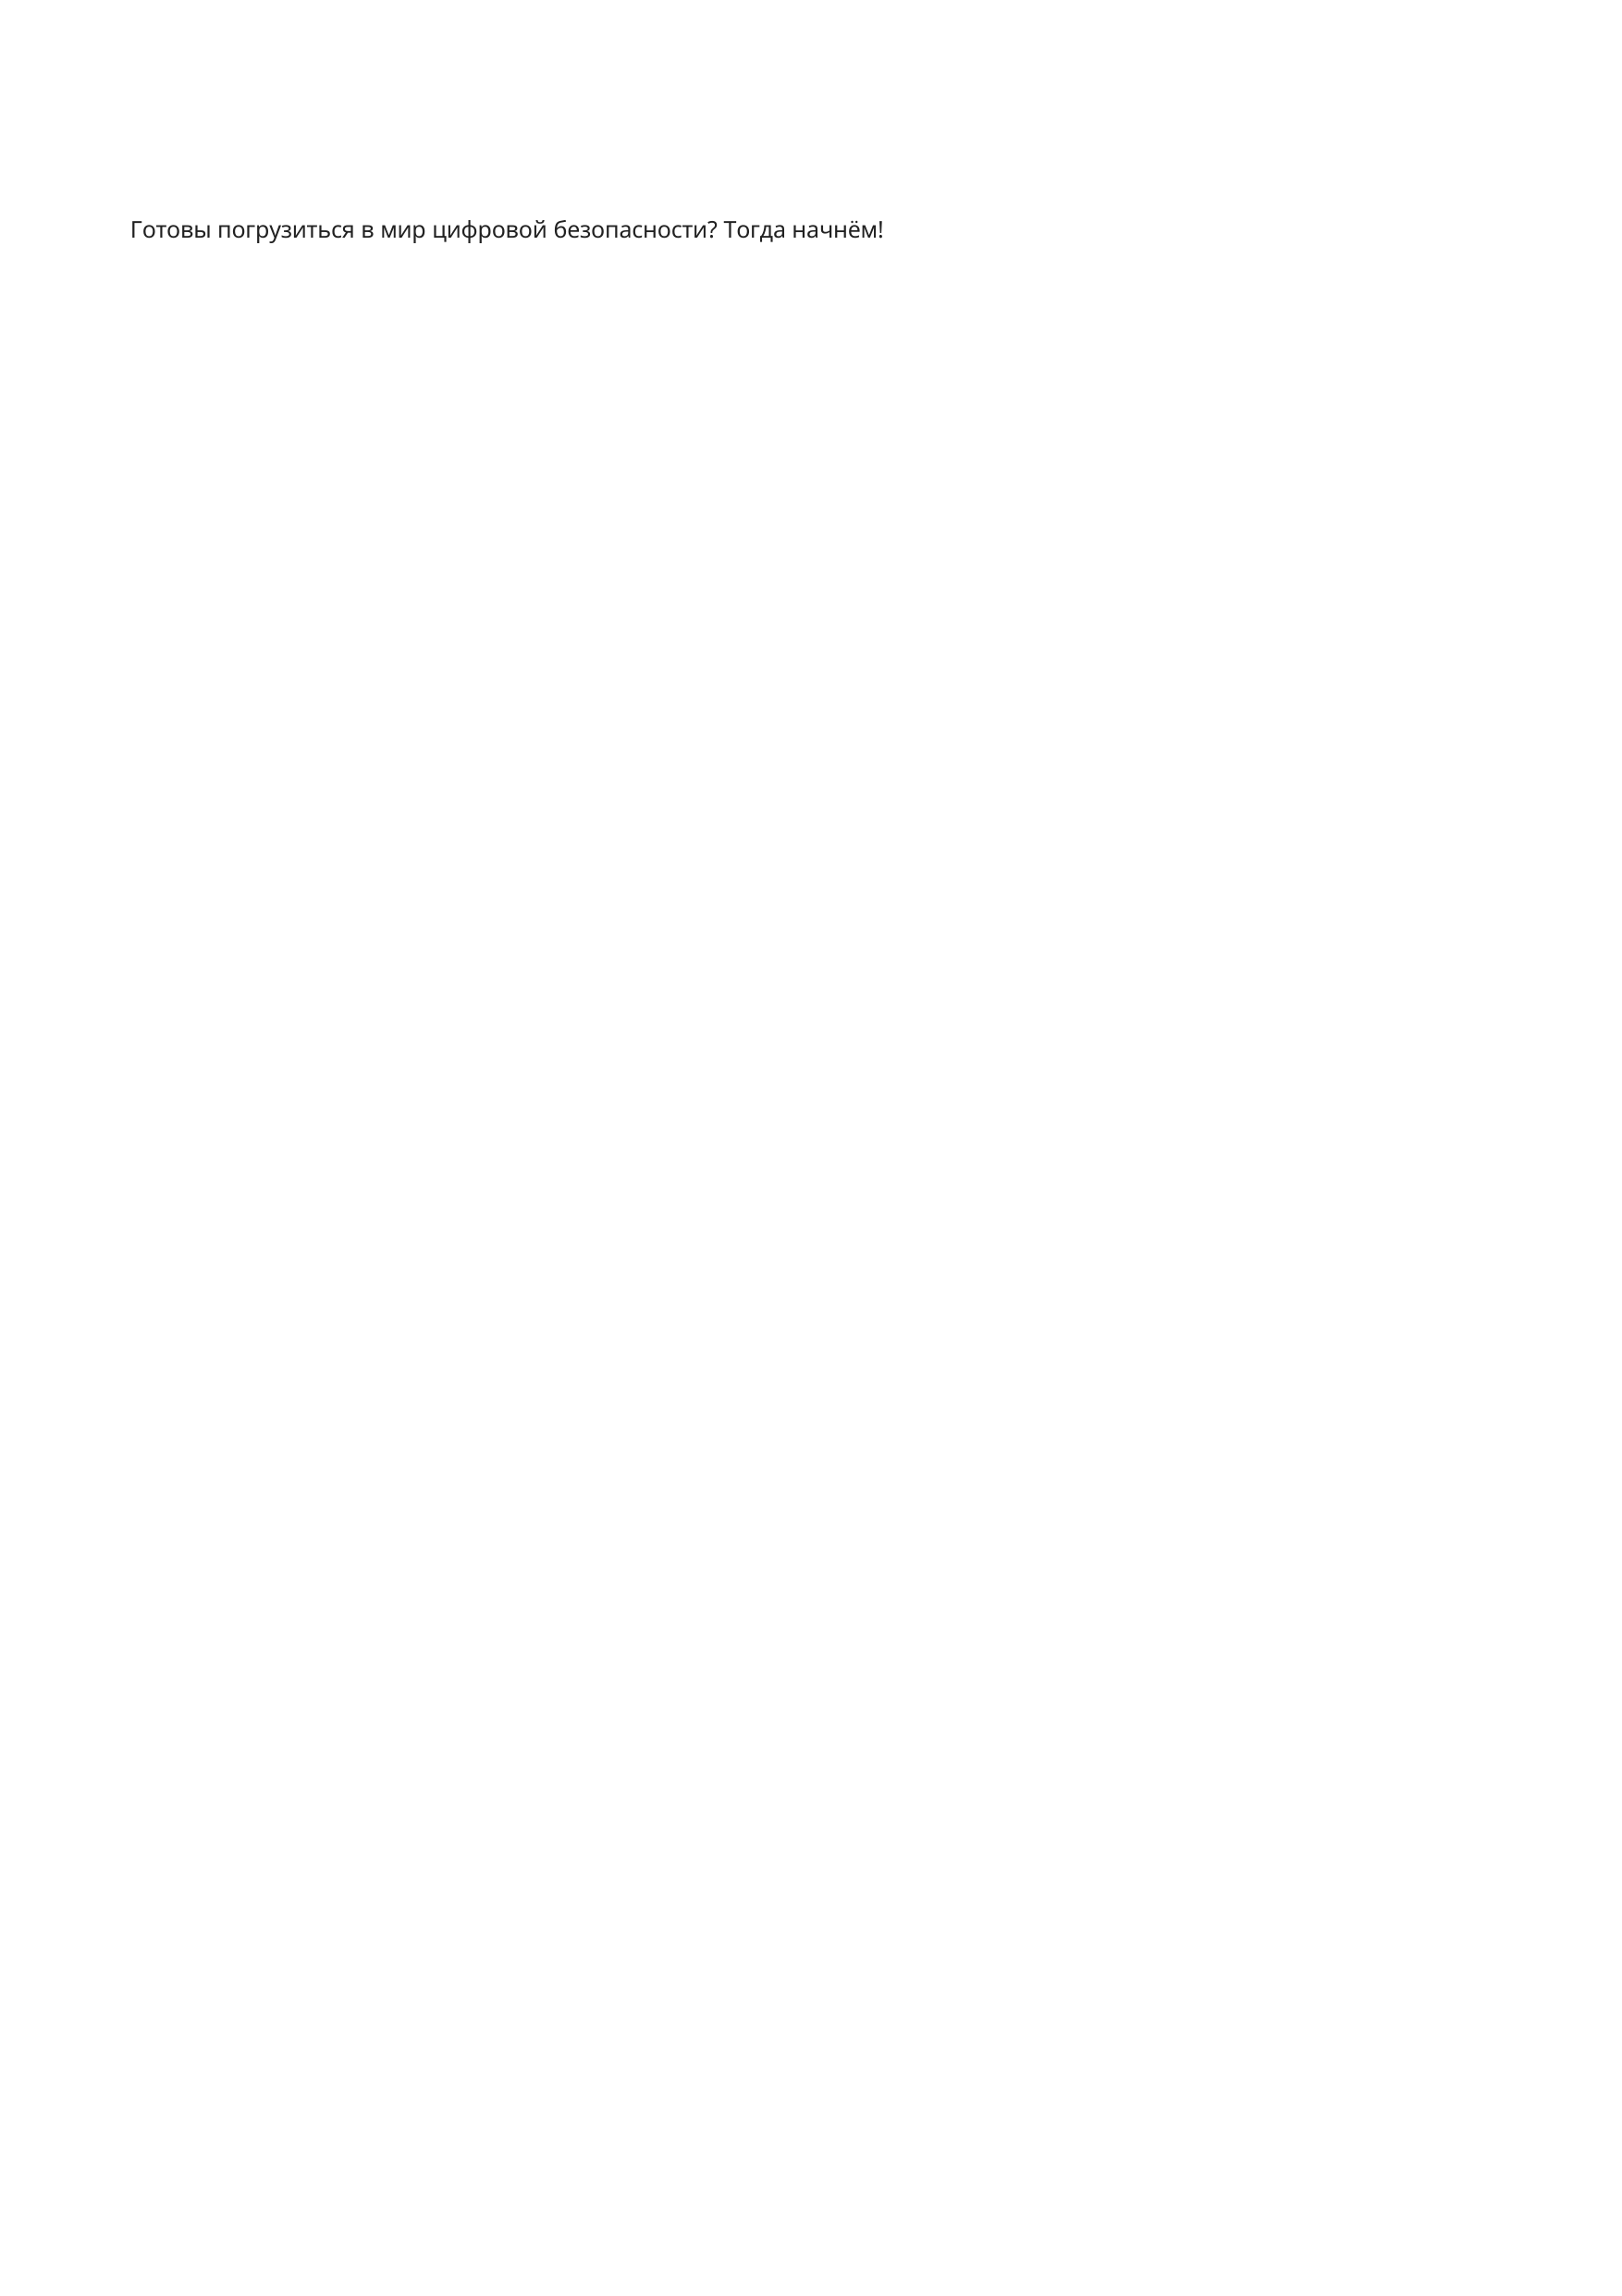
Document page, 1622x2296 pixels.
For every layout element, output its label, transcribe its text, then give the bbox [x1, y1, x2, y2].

text Готовы погрузиться в мир цифровой безопасности? Тогда начнём! [130, 214, 1622, 245]
